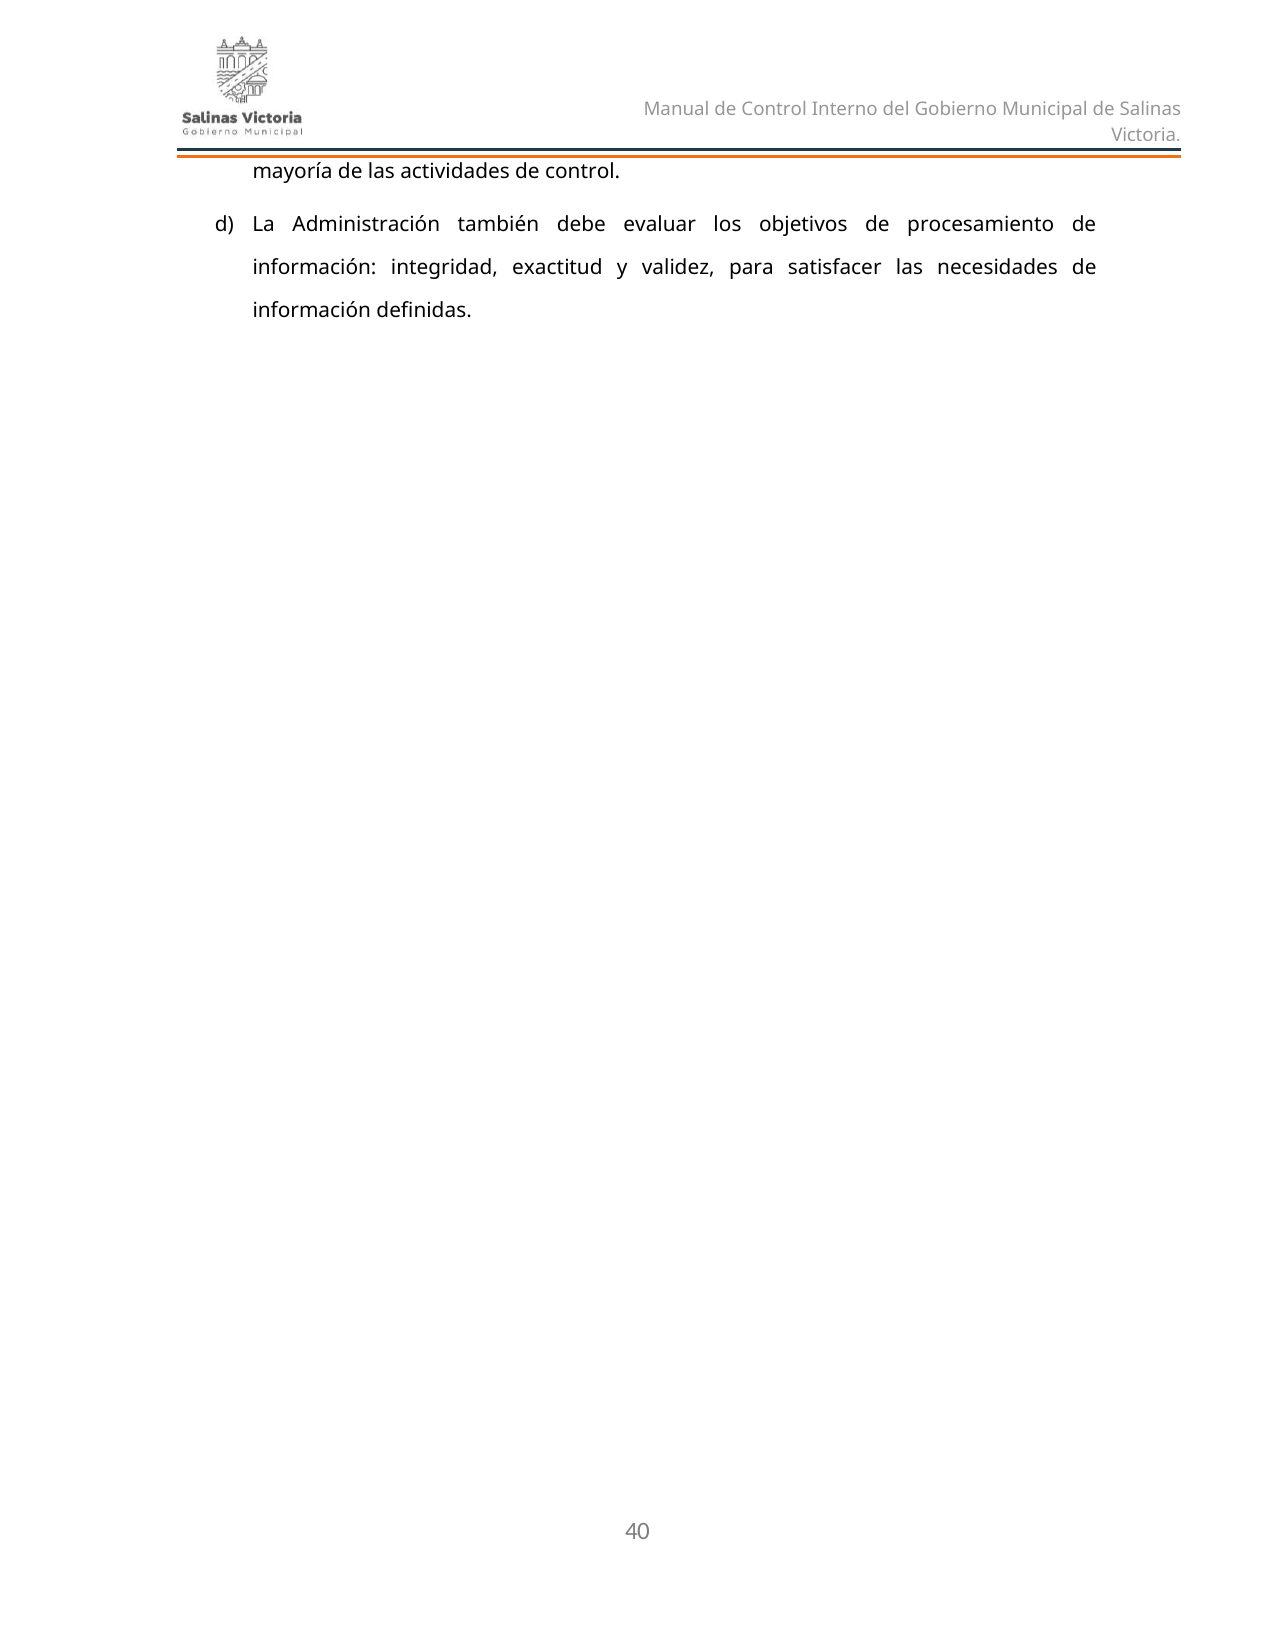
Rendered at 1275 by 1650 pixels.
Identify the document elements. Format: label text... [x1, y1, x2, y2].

list La Administración también debe evaluar los objetivos de procesamiento de información: integridad, exactitud y validez, para satisfacer las necesidades de información definidas. [214, 209, 1098, 323]
picture [181, 36, 303, 139]
